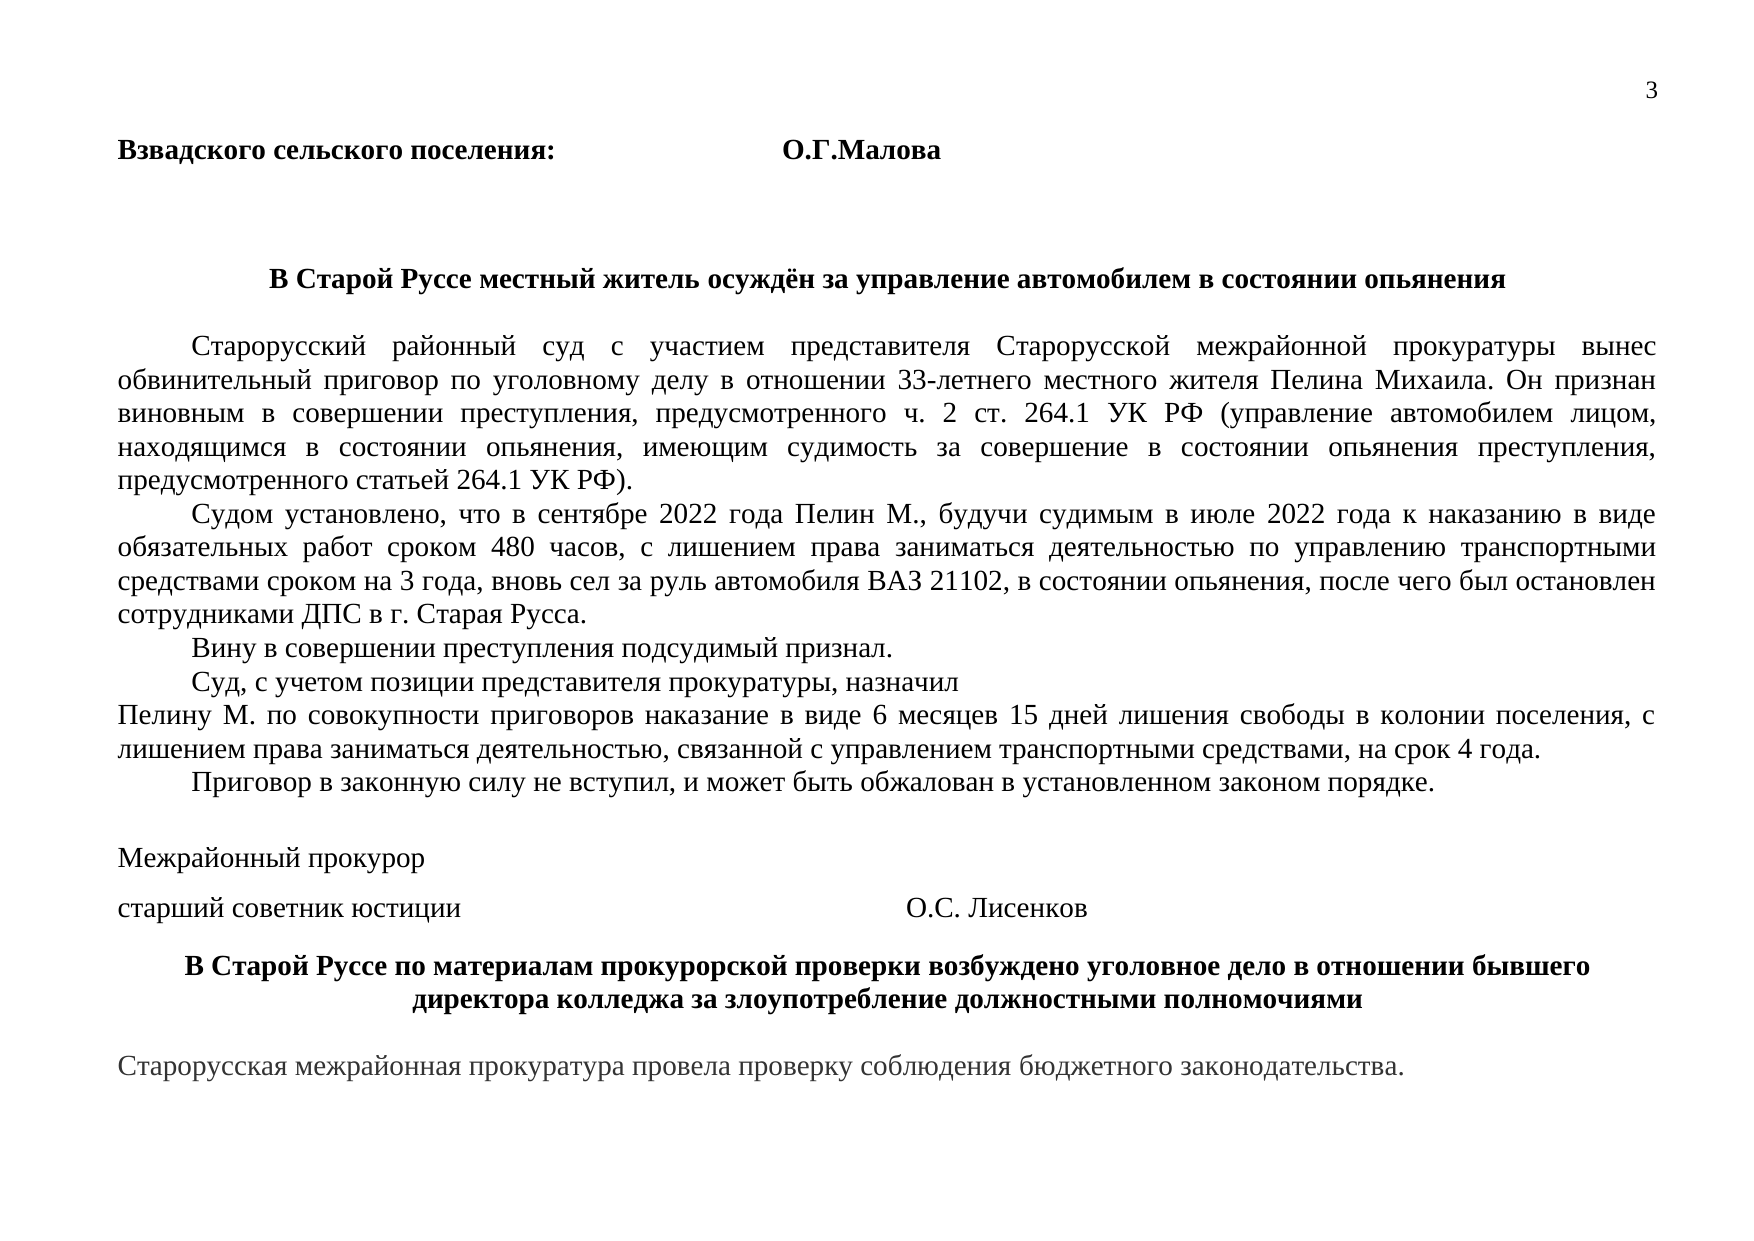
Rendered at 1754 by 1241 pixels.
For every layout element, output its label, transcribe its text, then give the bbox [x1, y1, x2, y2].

text Судом установлено, что в сентябре 2022 года Пелин М., будучи судимым в июле 2022 года к наказанию в виде обязательных работ сроком 480 часов, с лишением права заниматься деятельностью по управлению транспортными средствами сроком на 3 года, вновь сел за руль автомобиля ВАЗ 21102, в состоянии опьянения, после чего был остановлен сотрудниками ДПС в г. Старая Русса. [117, 496, 1658, 630]
text В Старой Руссе по материалам прокурорской проверки возбуждено уголовное дело в отношении бывшего директора колледжа за злоупотребление должностными полномочиями [117, 948, 1658, 1015]
text старший советник юстиции О.С. Лисенков [117, 898, 1658, 923]
text Старорусский районный суд с участием представителя Старорусской межрайонной прокуратуры вынес обвинительный приговор по уголовному делу в отношении 33-летнего местного жителя Пелина Михаила. Он признан виновным в совершении преступления, предусмотренного ч. 2 ст. 264.1 УК РФ (управление автомобилем лицом, находящимся в состоянии опьянения, имеющим судимость за совершение в состоянии опьянения преступления, предусмотренного статьей 264.1 УК РФ). [117, 328, 1658, 496]
text Вину в совершении преступления подсудимый признал. [117, 630, 1658, 664]
text Старорусская межрайонная прокуратура провела проверку соблюдения бюджетного законодательства. [117, 1048, 1658, 1082]
text В Старой Руссе местный житель осуждён за управление автомобилем в состоянии опьянения [117, 261, 1658, 295]
text Приговор в законную силу не вступил, и может быть обжалован в установленном законом порядке. [117, 764, 1658, 798]
text Межрайонный прокурор [117, 848, 1658, 873]
text Суд, с учетом позиции представителя прокуратуры, назначил Пелину М. по совокупности приговоров наказание в виде 6 месяцев 15 дней лишения свободы в колонии поселения, с лишением права заниматься деятельностью, связанной с управлением транспортными средствами, на срок 4 года. [117, 664, 1658, 764]
text Взвадского сельского поселения: О.Г.Малова [117, 132, 1658, 166]
